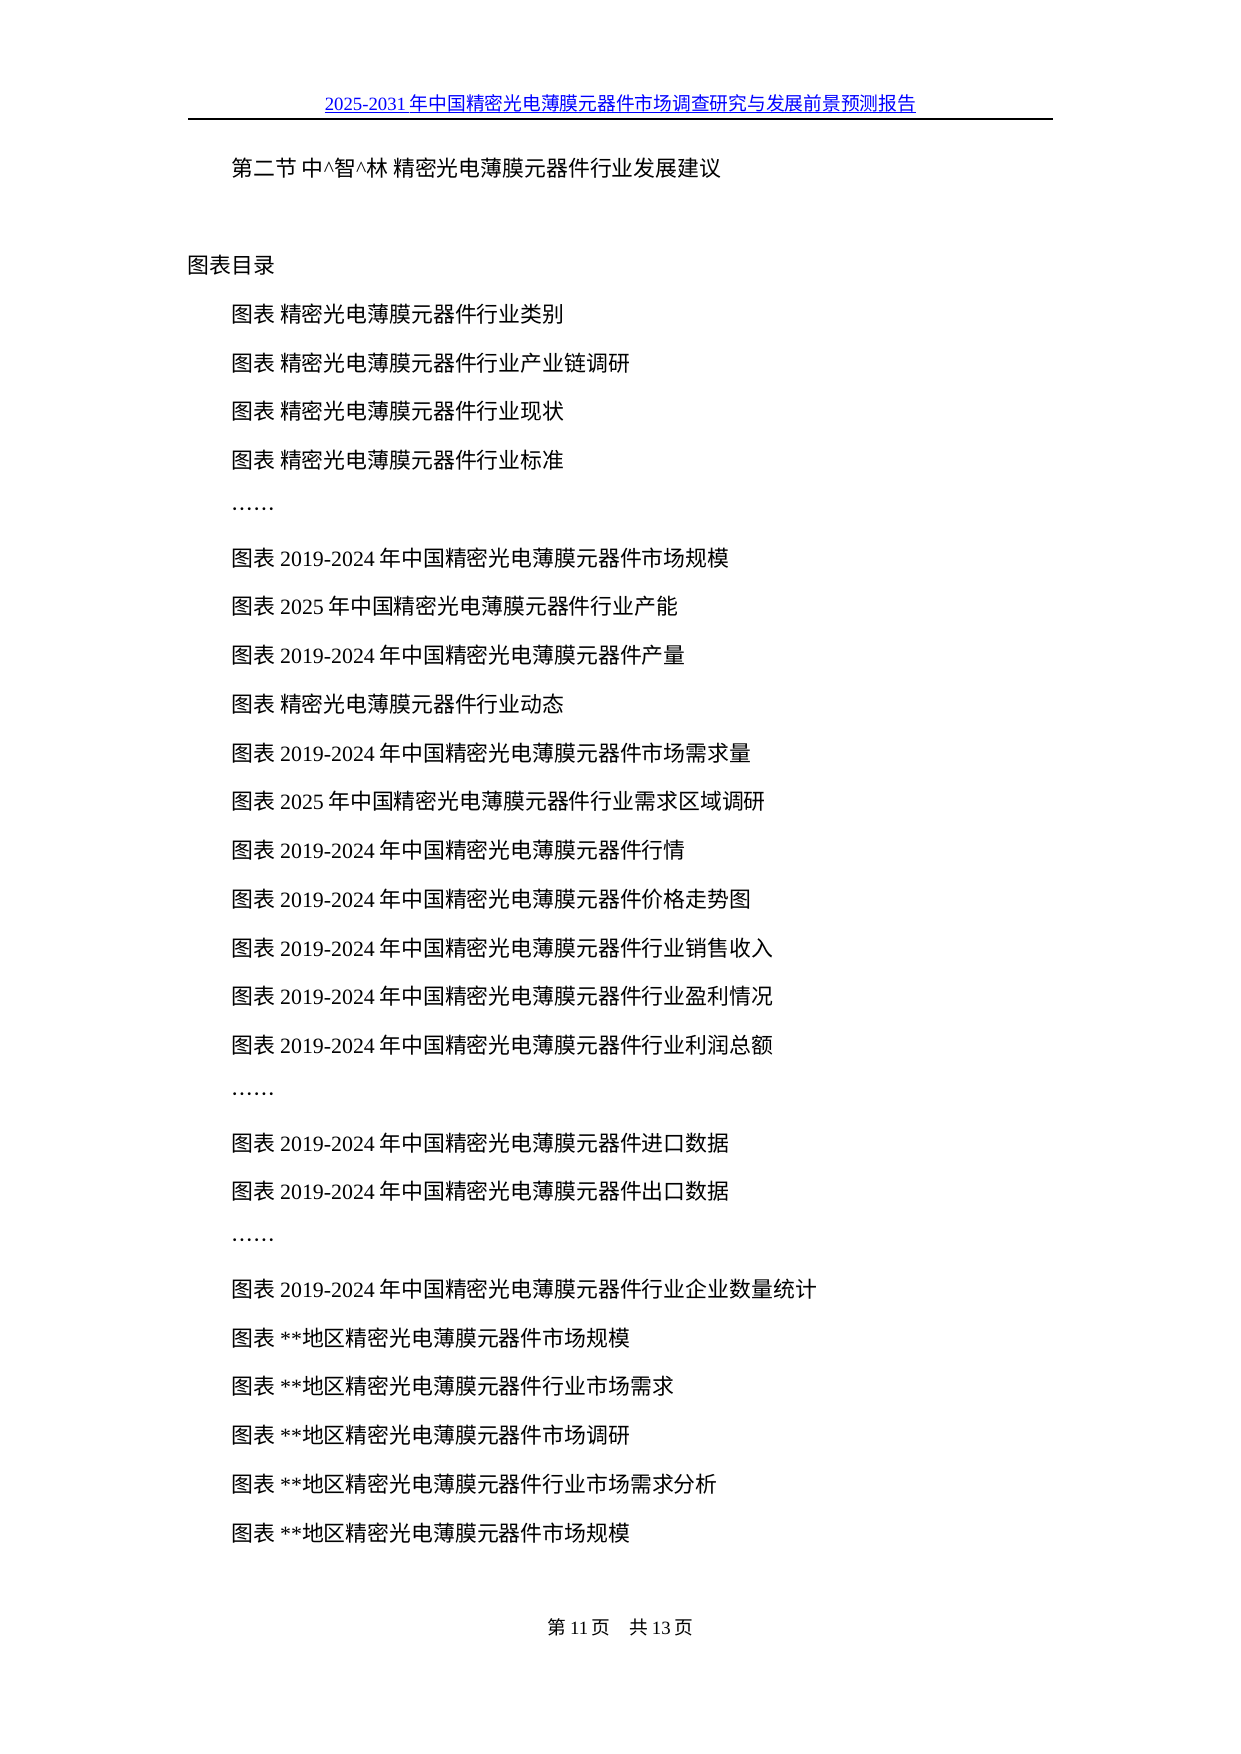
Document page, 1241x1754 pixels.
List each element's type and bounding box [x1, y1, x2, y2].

text [187, 150, 1053, 1548]
